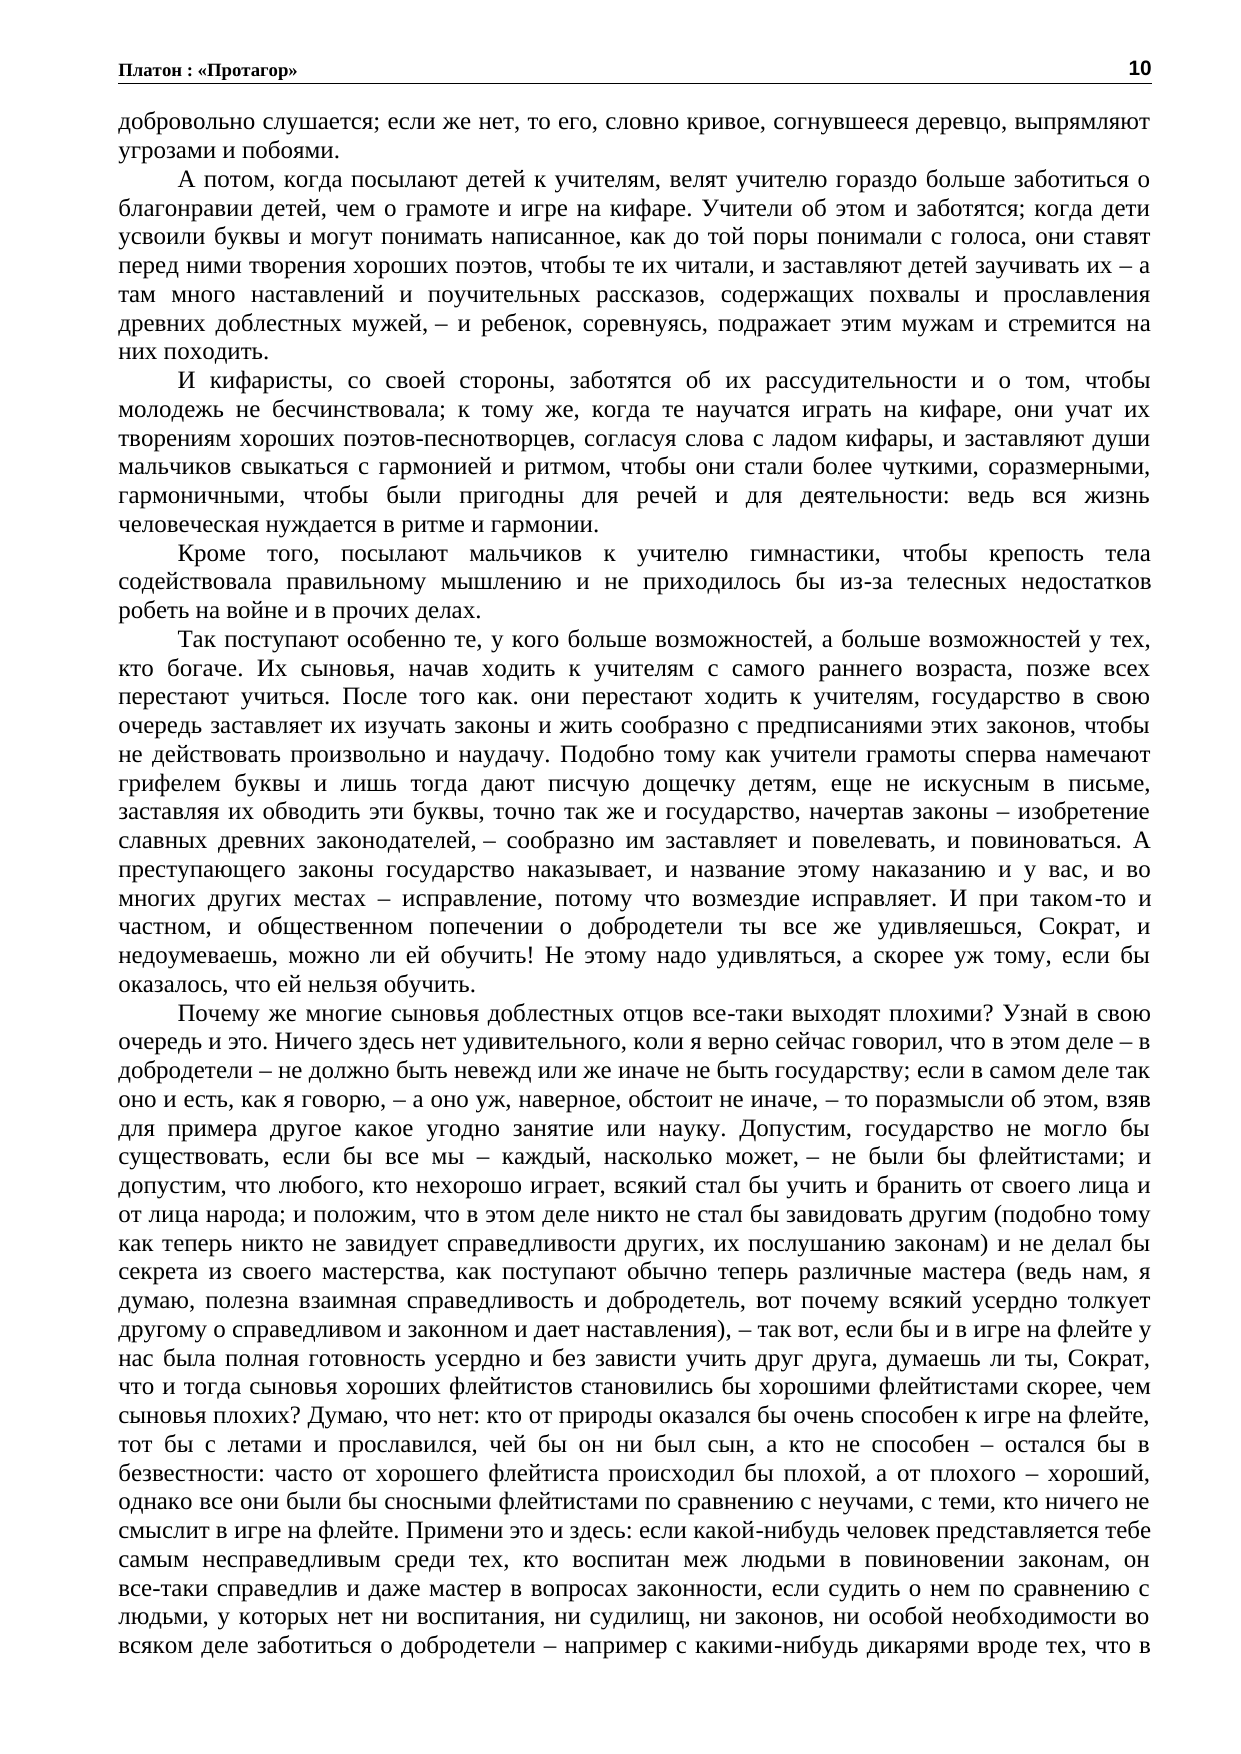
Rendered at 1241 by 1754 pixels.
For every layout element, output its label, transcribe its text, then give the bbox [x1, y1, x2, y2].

text Так поступают особенно те, у кого больше возможностей, а больше возможностей у тех, кто богаче. Их сыновья, начав ходить к учителям с самого раннего возраста, позже всех перестают учиться. После того как. они перестают ходить к учителям, государство в свою очередь заставляет их изучать законы и жить сообразно с предписаниями этих законов, чтобы не действовать произвольно и наудачу. Подобно тому как учители грамоты сперва намечают грифелем буквы и лишь тогда дают писчую дощечку детям, еще не искусным в письме, заставляя их обводить эти буквы, точно так же и государство, начертав законы – изобретение славных древних законодателей, – сообразно им заставляет и повелевать, и повиноваться. А преступающего законы государство наказывает, и название этому наказанию и у вас, и во многих других местах – исправление, потому что возмездие исправляет. И при таком-то и частном, и общественном попечении о добродетели ты все же удивляешься, Сократ, и недоумеваешь, можно ли ей обучить! Не этому надо удивляться, а скорее уж тому, если бы оказалось, что ей нельзя обучить. [118, 624, 1152, 998]
text И кифаристы, со своей стороны, заботятся об их рассудительности и о том, чтобы молодежь не бесчинствовала; к тому же, когда те научатся играть на кифаре, они учат их творениям хороших поэтов-песнотворцев, согласуя слова с ладом кифары, и заставляют души мальчиков свыкаться с гармонией и ритмом, чтобы они стали более чуткими, соразмерными, гармоничными, чтобы были пригодны для речей и для деятельности: ведь вся жизнь человеческая нуждается в ритме и гармонии. [118, 365, 1152, 538]
text А потом, когда посылают детей к учителям, велят учителю гораздо больше заботиться о благонравии детей, чем о грамоте и игре на кифаре. Учители об этом и заботятся; когда дети усвоили буквы и могут понимать написанное, как до той поры понимали с голоса, они ставят перед ними творения хороших поэтов, чтобы те их читали, и заставляют детей заучивать их – а там много наставлений и поучительных рассказов, содержащих похвалы и прославления древних доблестных мужей, – и ребенок, соревнуясь, подражает этим мужам и стремится на них походить. [118, 164, 1152, 365]
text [118, 106, 1152, 164]
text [118, 998, 1152, 1659]
text Кроме того, посылают мальчиков к учителю гимнастики, чтобы крепость тела содействовала правильному мышлению и не приходилось бы из-за телесных недостатков робеть на войне и в прочих делах. [118, 538, 1152, 624]
